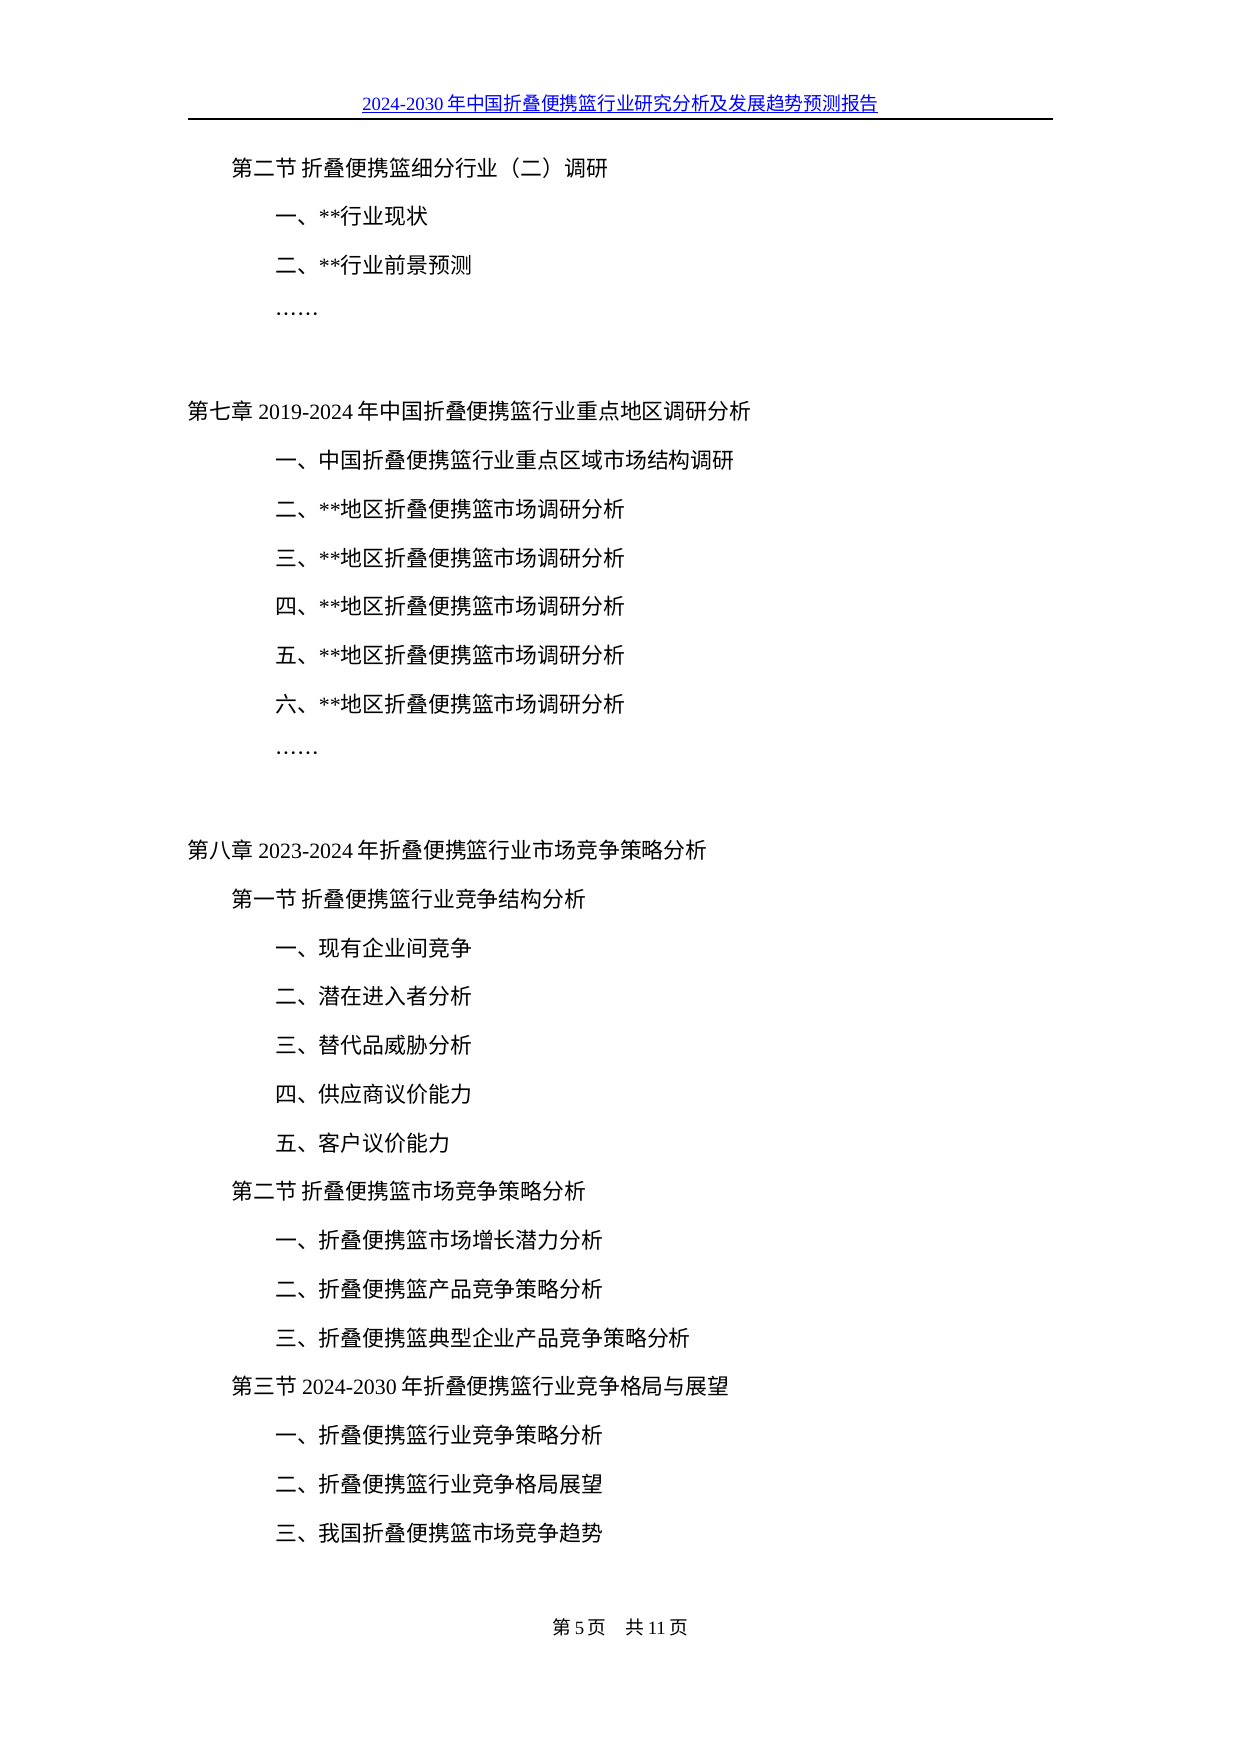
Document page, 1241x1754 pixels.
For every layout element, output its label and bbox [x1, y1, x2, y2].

text [187, 150, 1053, 1548]
